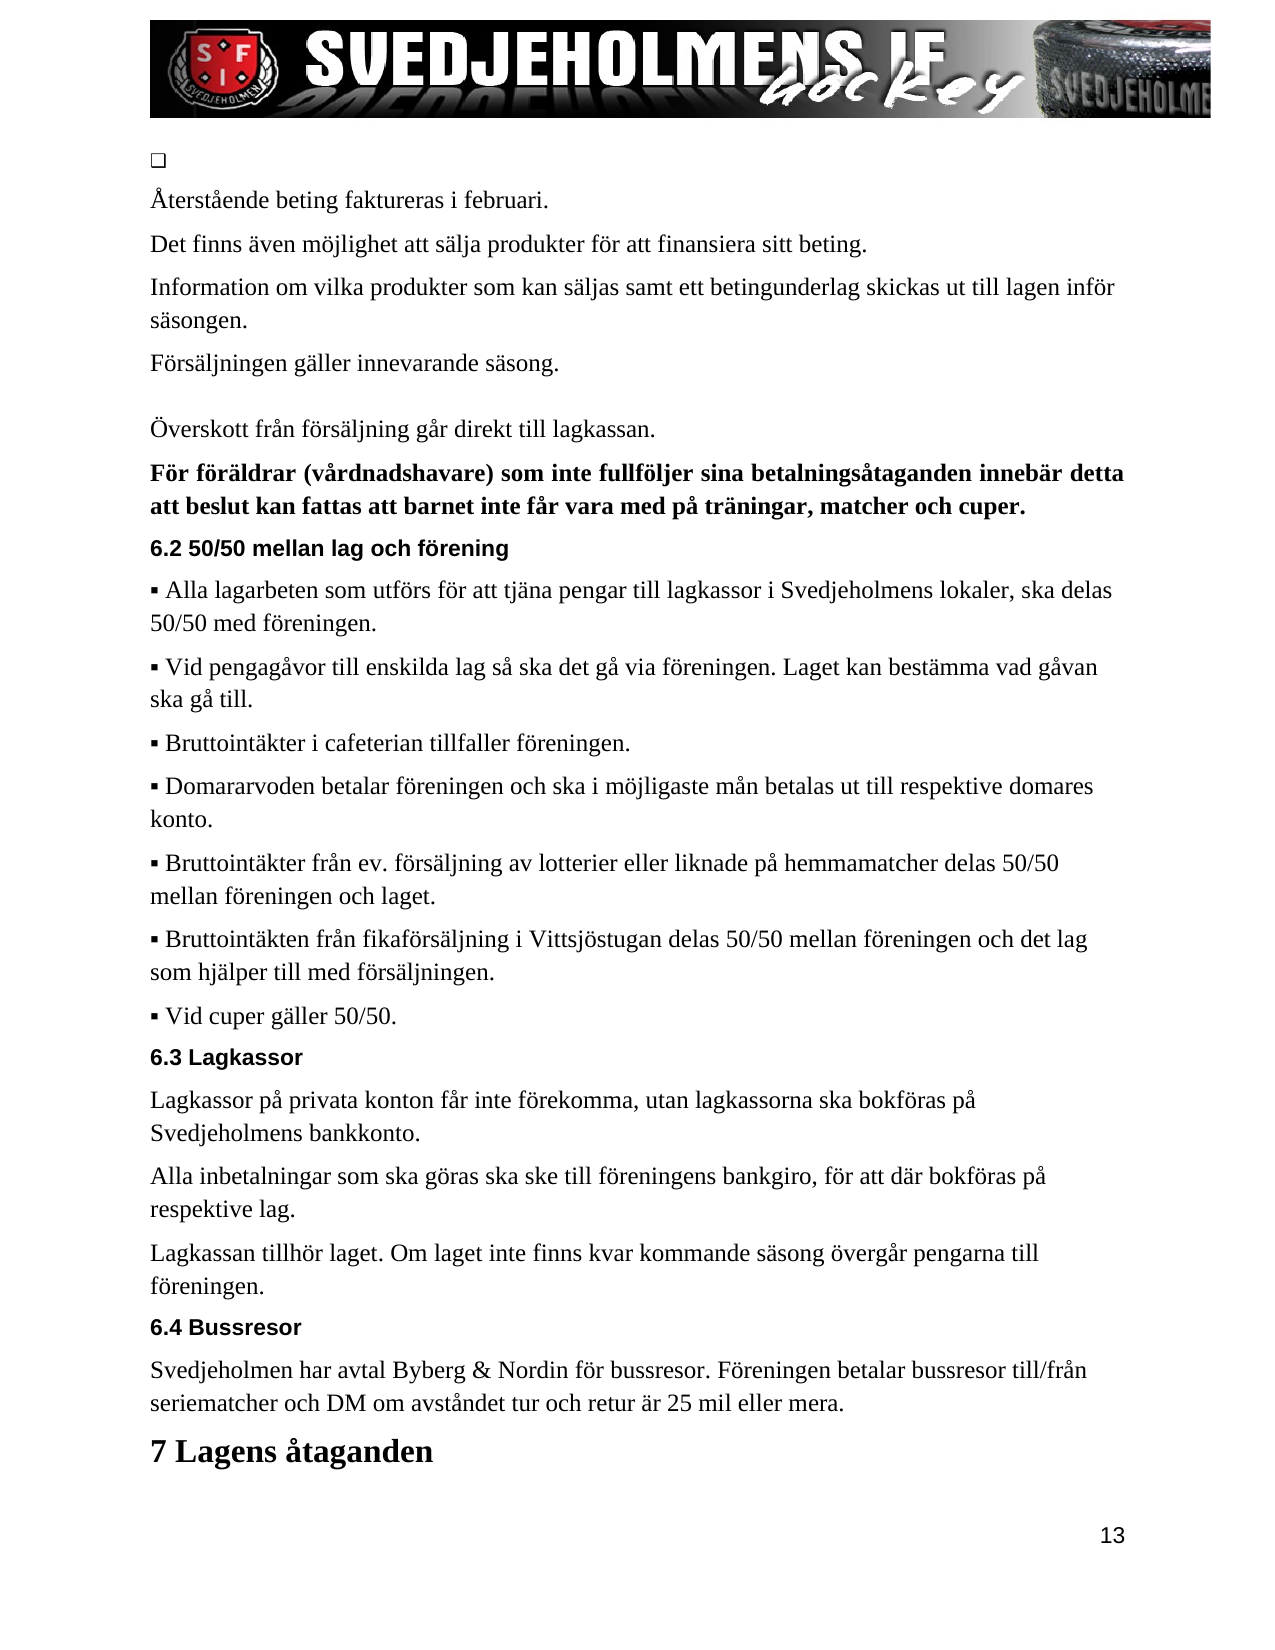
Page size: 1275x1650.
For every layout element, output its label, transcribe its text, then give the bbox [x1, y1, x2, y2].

text ▪ Vid cuper gäller 50/50. [150, 1001, 1125, 1029]
text ❑ [150, 150, 1125, 172]
text Alla inbetalningar som ska göras ska ske till föreningens bankgiro, för att där bokföras på respektive lag. [150, 1161, 1125, 1223]
text ▪ Bruttointäkten från fikaförsäljning i Vittsjöstugan delas 50/50 mellan föreningen och det lag som hjälper till med försäljningen. [150, 924, 1125, 986]
text Det finns även möjlighet att sälja produkter för att finansiera sitt beting. [150, 229, 1125, 257]
text ▪ Bruttointäkter från ev. försäljning av lotterier eller liknade på hemmamatcher delas 50/50 mellan föreningen och laget. [150, 848, 1125, 910]
text 6.3 Lagkassor [150, 1044, 1125, 1071]
text ▪ Bruttointäkter i cafeterian tillfaller föreningen. [150, 728, 1125, 757]
text 7 Lagens åtaganden [150, 1431, 1125, 1470]
text ▪ Alla lagarbeten som utförs för att tjäna pengar till lagkassor i Svedjeholmens lokaler, ska delas 50/50 med föreningen. [150, 575, 1125, 637]
text ▪ Domararvoden betalar föreningen och ska i möjligaste mån betalas ut till respektive domares konto. [150, 771, 1125, 833]
text Försäljningen gäller innevarande säsong. Överskott från försäljning går direkt till lagkassan. [150, 348, 1125, 443]
text 6.4 Bussresor [150, 1314, 1125, 1341]
text Återstående beting faktureras i februari. [150, 185, 1125, 214]
text ▪ Vid pengagåvor till enskilda lag så ska det gå via föreningen. Laget kan bestämma vad gåvan ska gå till. [150, 652, 1125, 713]
text 6.2 50/50 mellan lag och förening [150, 534, 1125, 561]
text Lagkassan tillhör laget. Om laget inte finns kvar kommande säsong övergår pengarna till föreningen. [150, 1238, 1125, 1299]
picture [150, 0, 1211, 138]
text För föräldrar (vårdnadshavare) som inte fullföljer sina betalningsåtaganden innebär detta att beslut kan fattas att barnet inte får vara med på träningar, matcher och cuper. [150, 458, 1125, 520]
text Lagkassor på privata konton får inte förekomma, utan lagkassorna ska bokföras på Svedjeholmens bankkonto. [150, 1085, 1125, 1147]
text Information om vilka produkter som kan säljas samt ett betingunderlag skickas ut till lagen inför säsongen. [150, 272, 1125, 334]
text Svedjeholmen har avtal Byberg & Nordin för bussresor. Föreningen betalar bussresor till/från seriematcher och DM om avståndet tur och retur är 25 mil eller mera. [150, 1355, 1125, 1417]
